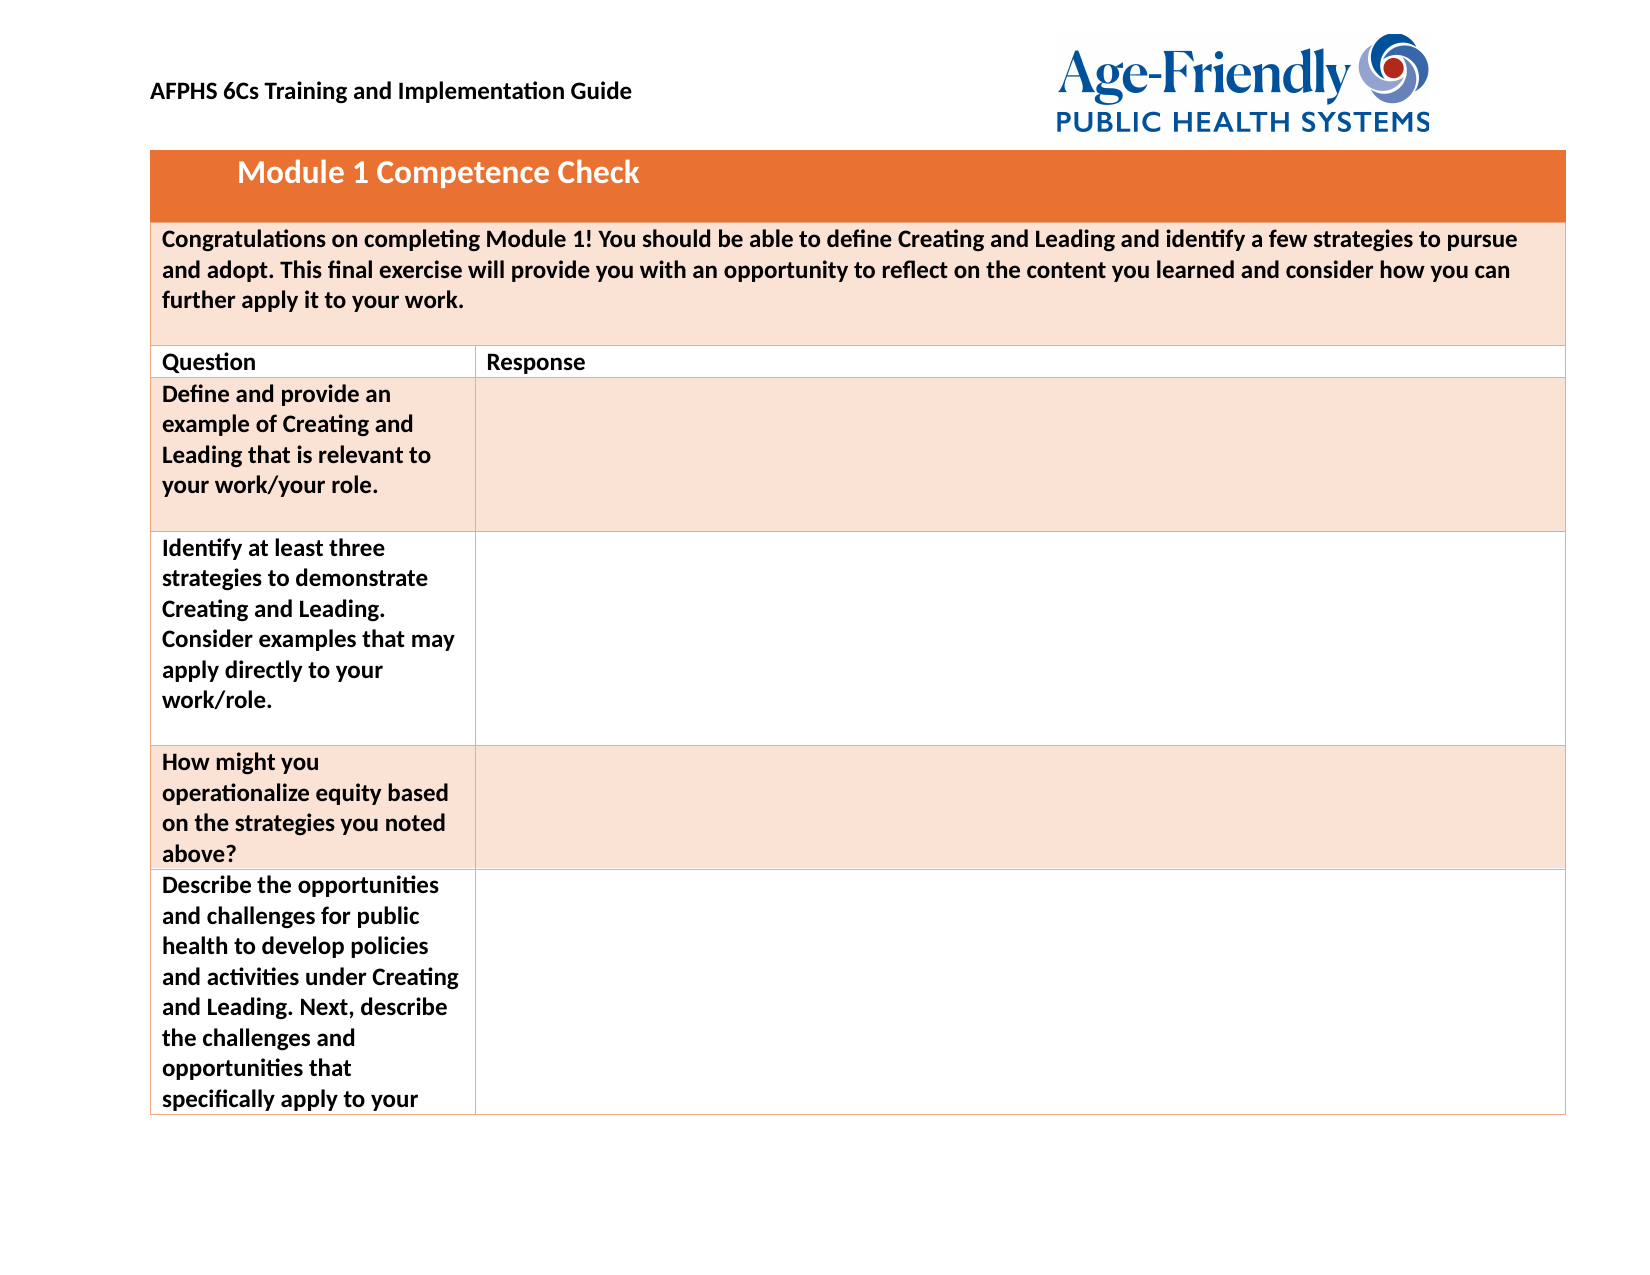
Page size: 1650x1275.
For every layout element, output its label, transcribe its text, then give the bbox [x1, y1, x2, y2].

table_cell [476, 532, 1565, 745]
picture [1057, 34, 1430, 132]
table_header Module 1 Competence Check [151, 151, 1565, 222]
table_cell Congratulations on completing Module 1! You should be able to define Creating and Leading and identify a few strategies to pursue and adopt. This final exercise will provide you with an opportunity to reflect on the content you learned and consider how you can further apply it to your work. [151, 223, 1565, 345]
table_cell [476, 870, 1565, 1114]
table_cell [476, 746, 1565, 868]
table_cell How might you operationalize equity based on the strategies you noted above? [151, 746, 475, 868]
table_cell Response [476, 346, 1565, 377]
table_cell Identify at least three strategies to demonstrate Creating and Leading. Consider examples that may apply directly to your work/role. [151, 532, 475, 745]
table_cell [476, 378, 1565, 531]
table_cell Question [151, 346, 475, 377]
table_cell Define and provide an example of Creating and Leading that is relevant to your work/your role. [151, 378, 475, 531]
